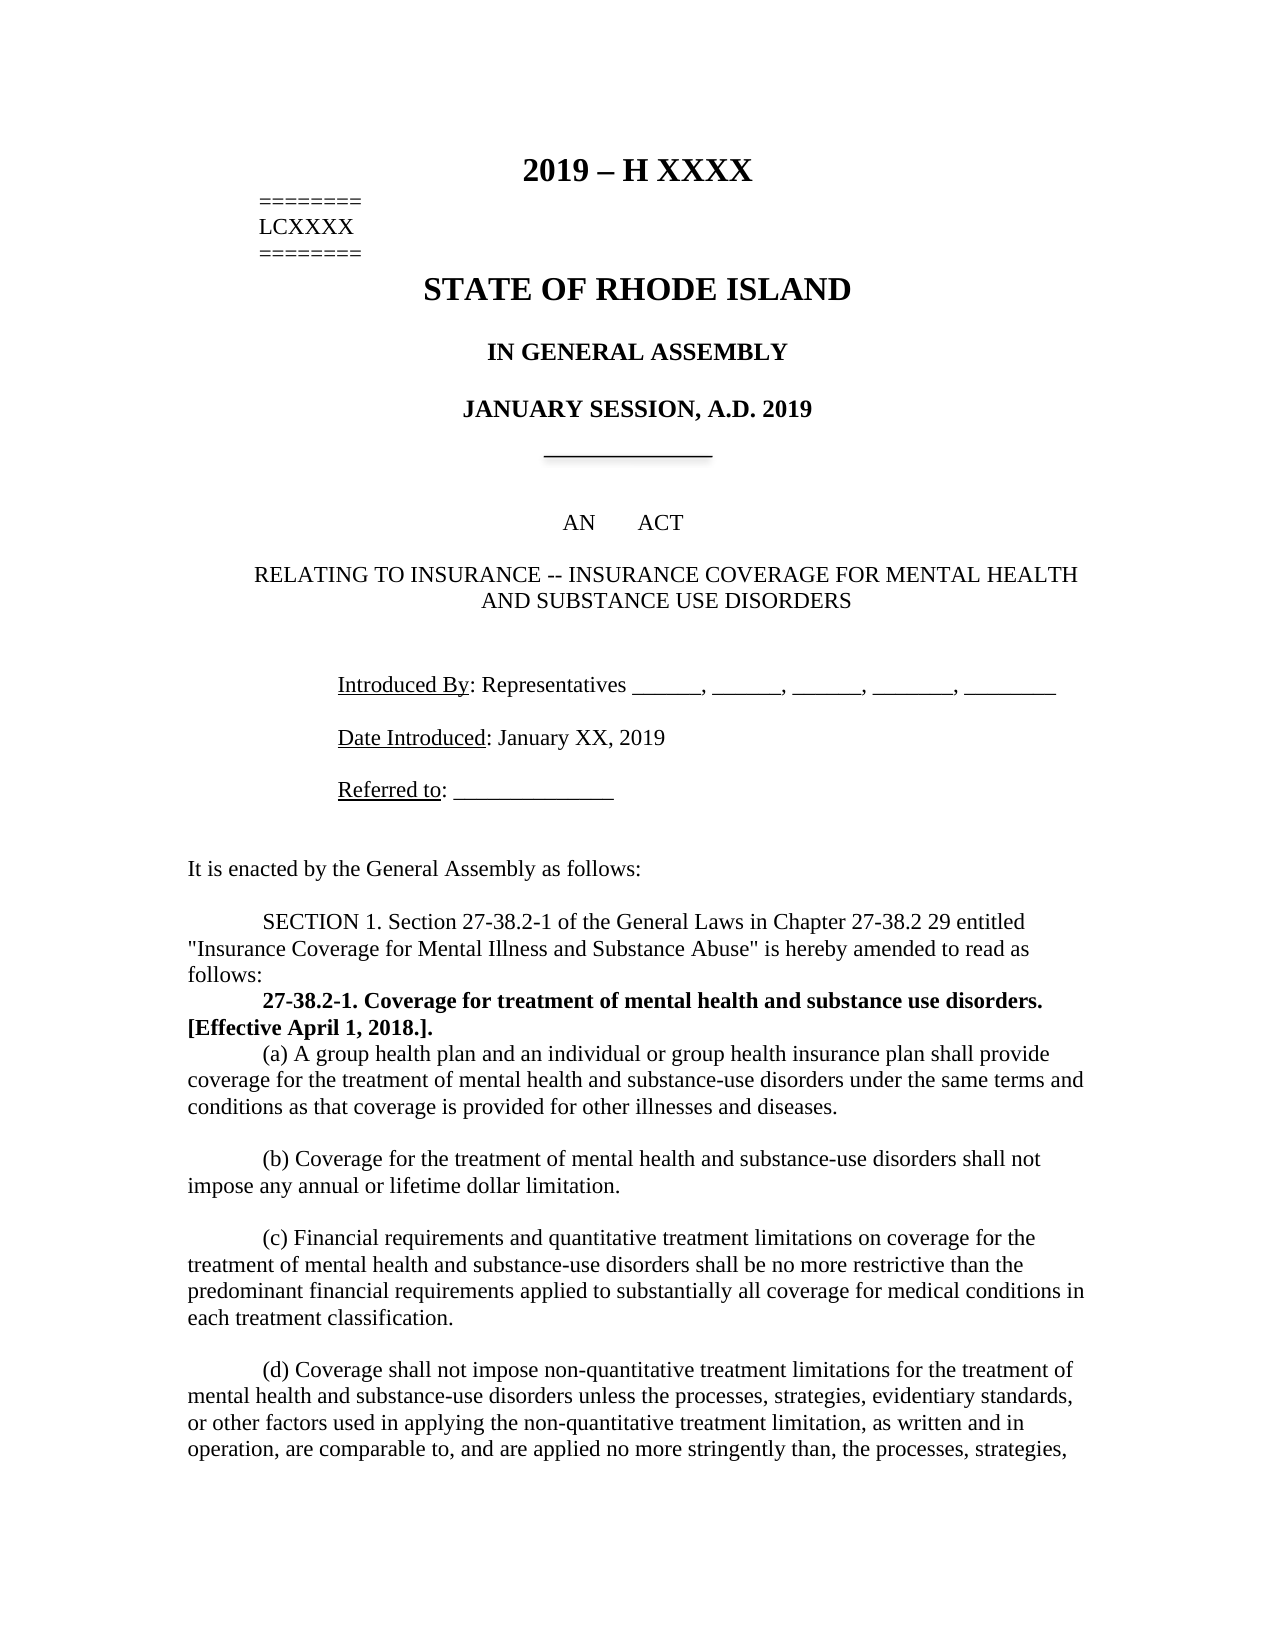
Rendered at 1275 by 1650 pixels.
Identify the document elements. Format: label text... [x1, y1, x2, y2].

text ======== [258, 240, 1087, 266]
text STATE OF RHODE ISLAND [187, 269, 1087, 308]
text Referred to: ______________ [337, 776, 1087, 803]
text (b) Coverage for the treatment of mental health and substance-use disorders shall not impose any annual or lifetime dollar limitation. [187, 1145, 1087, 1198]
text IN GENERAL ASSEMBLY [187, 337, 1087, 365]
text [187, 1356, 1087, 1462]
text SECTION 1. Section 27-38.2-1 of the General Laws in Chapter 27-38.2 29 entitled "Insurance Coverage for Mental Illness and Substance Abuse" is hereby amended to read as follows: [187, 908, 1087, 987]
text 2019 – H XXXX [187, 150, 1087, 188]
text ======== LCXXXX [258, 189, 372, 239]
text AN ACT [242, 509, 1087, 536]
text It is enacted by the General Assembly as follows: [187, 856, 1087, 882]
text JANUARY SESSION, A.D. 2019 [187, 394, 1087, 423]
text RELATING TO INSURANCE -- INSURANCE COVERAGE FOR MENTAL HEALTH AND SUBSTANCE USE DISORDERS [245, 561, 1087, 613]
text Introduced By: Representatives ______, ______, ______, _______, ________ [337, 671, 1087, 697]
text (a) A group health plan and an individual or group health insurance plan shall provide coverage for the treatment of mental health and substance-use disorders under the same terms and conditions as that coverage is provided for other illnesses and diseases. [187, 1040, 1087, 1119]
text (c) Financial requirements and quantitative treatment limitations on coverage for the treatment of mental health and substance-use disorders shall be no more restrictive than the predominant financial requirements applied to substantially all coverage for medical conditions in each treatment classification. [187, 1224, 1087, 1330]
text 27-38.2-1. Coverage for treatment of mental health and substance use disorders. [Effective April 1, 2018.]. [187, 987, 1087, 1040]
text Date Introduced: January XX, 2019 [337, 724, 1087, 750]
